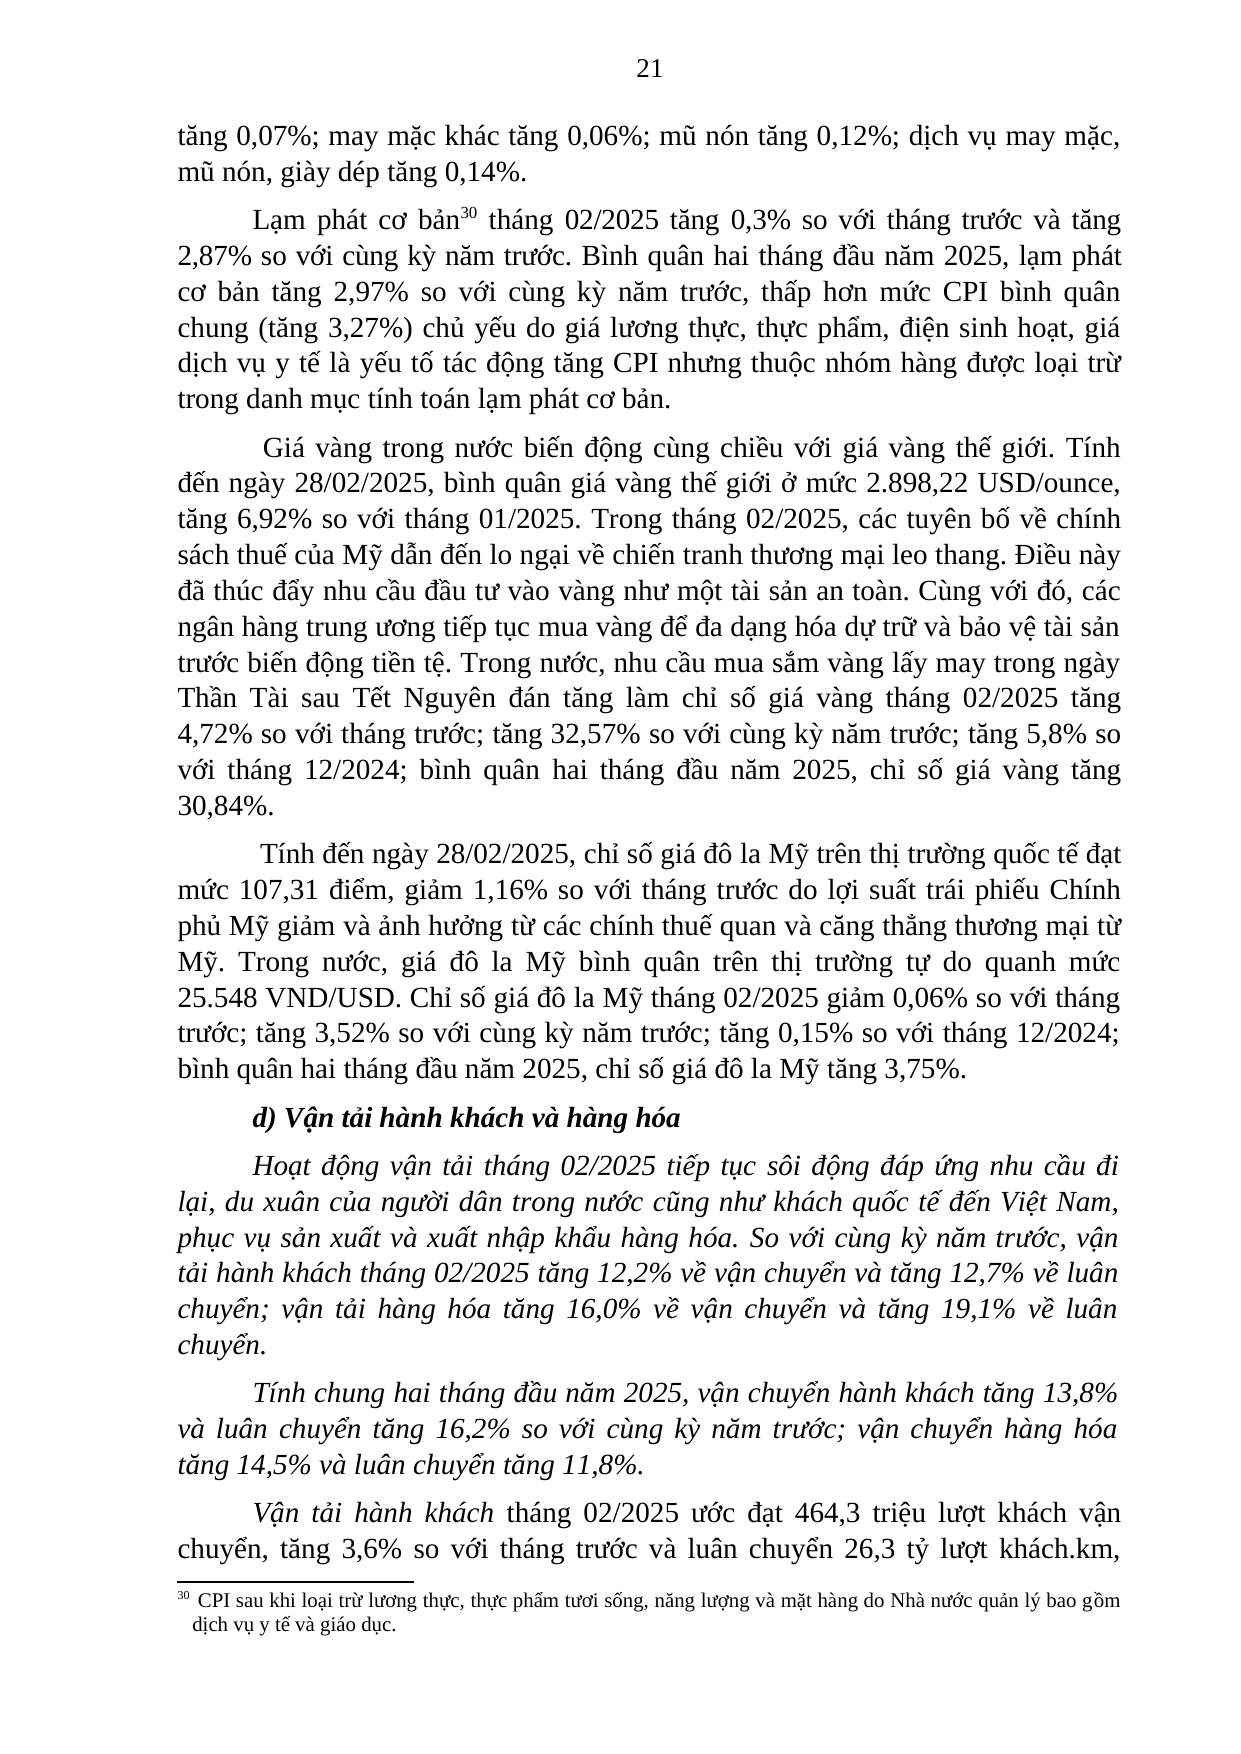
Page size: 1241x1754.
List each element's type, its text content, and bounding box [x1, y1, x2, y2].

text Tính đến ngày 28/02/2025, chỉ số giá đô la Mỹ trên thị trường quốc tế đạt mức 107,31 điểm, giảm 1,16% so với tháng trước do lợi suất trái phiếu Chính phủ Mỹ giảm và ảnh hưởng từ các chính thuế quan và căng thẳng thương mại từ Mỹ. Trong nước, giá đô la Mỹ bình quân trên thị trường tự do quanh mức 25.548 VND/USD. Chỉ số giá đô la Mỹ tháng 02/2025 giảm 0,06% so với tháng trước; tăng 3,52% so với cùng kỳ năm trước; tăng 0,15% so với tháng 12/2024; bình quân hai tháng đầu năm 2025, chỉ số giá đô la Mỹ tăng 3,75%. [177, 836, 1122, 1085]
text Giá vàng trong nước biến động cùng chiều với giá vàng thế giới. Tính đến ngày 28/02/2025, bình quân giá vàng thế giới ở mức 2.898,22 USD/ounce, tăng 6,92% so với tháng 01/2025. Trong tháng 02/2025, các tuyên bố về chính sách thuế của Mỹ dẫn đến lo ngại về chiến tranh thương mại leo thang. Điều này đã thúc đẩy nhu cầu đầu tư vào vàng như một tài sản an toàn. Cùng với đó, các ngân hàng trung ương tiếp tục mua vàng để đa dạng hóa dự trữ và bảo vệ tài sản trước biến động tiền tệ. Trong nước, nhu cầu mua sắm vàng lấy may trong ngày Thần Tài sau Tết Nguyên đán tăng làm chỉ số giá vàng tháng 02/2025 tăng 4,72% so với tháng trước; tăng 32,57% so với cùng kỳ năm trước; tăng 5,8% so với tháng 12/2024; bình quân hai tháng đầu năm 2025, chỉ số giá vàng tăng 30,84%. [177, 430, 1122, 822]
text Tính chung hai tháng đầu năm 2025, vận chuyển hành khách tăng 13,8% và luân chuyển tăng 16,2% so với cùng kỳ năm trước; vận chuyển hàng hóa tăng 14,5% và luân chuyển tăng 11,8%. [177, 1376, 1122, 1481]
list d) Vận tải hành khách và hàng hóa [177, 1100, 1122, 1133]
text Lạm phát cơ bản tháng 02/2025 tăng 0,3% so với tháng trước và tăng 2,87% so với cùng kỳ năm trước. Bình quân hai tháng đầu năm 2025, lạm phát cơ bản tăng 2,97% so với cùng kỳ năm trước, thấp hơn mức CPI bình quân chung (tăng 3,27%) chủ yếu do giá lương thực, thực phẩm, điện sinh hoạt, giá dịch vụ y tế là yếu tố tác động tăng CPI nhưng thuộc nhóm hàng được loại trừ trong danh mục tính toán lạm phát cơ bản. [177, 202, 1122, 415]
text Hoạt động vận tải tháng 02/2025 tiếp tục sôi động đáp ứng nhu cầu đi lại, du xuân của người dân trong nước cũng như khách quốc tế đến Việt Nam, phục vụ sản xuất và xuất nhập khẩu hàng hóa. So với cùng kỳ năm trước, vận tải hành khách tháng 02/2025 tăng 12,2% về vận chuyển và tăng 12,7% về luân chuyển; vận tải hàng hóa tăng 16,0% về vận chuyển và tăng 19,1% về luân chuyển. [177, 1148, 1122, 1361]
